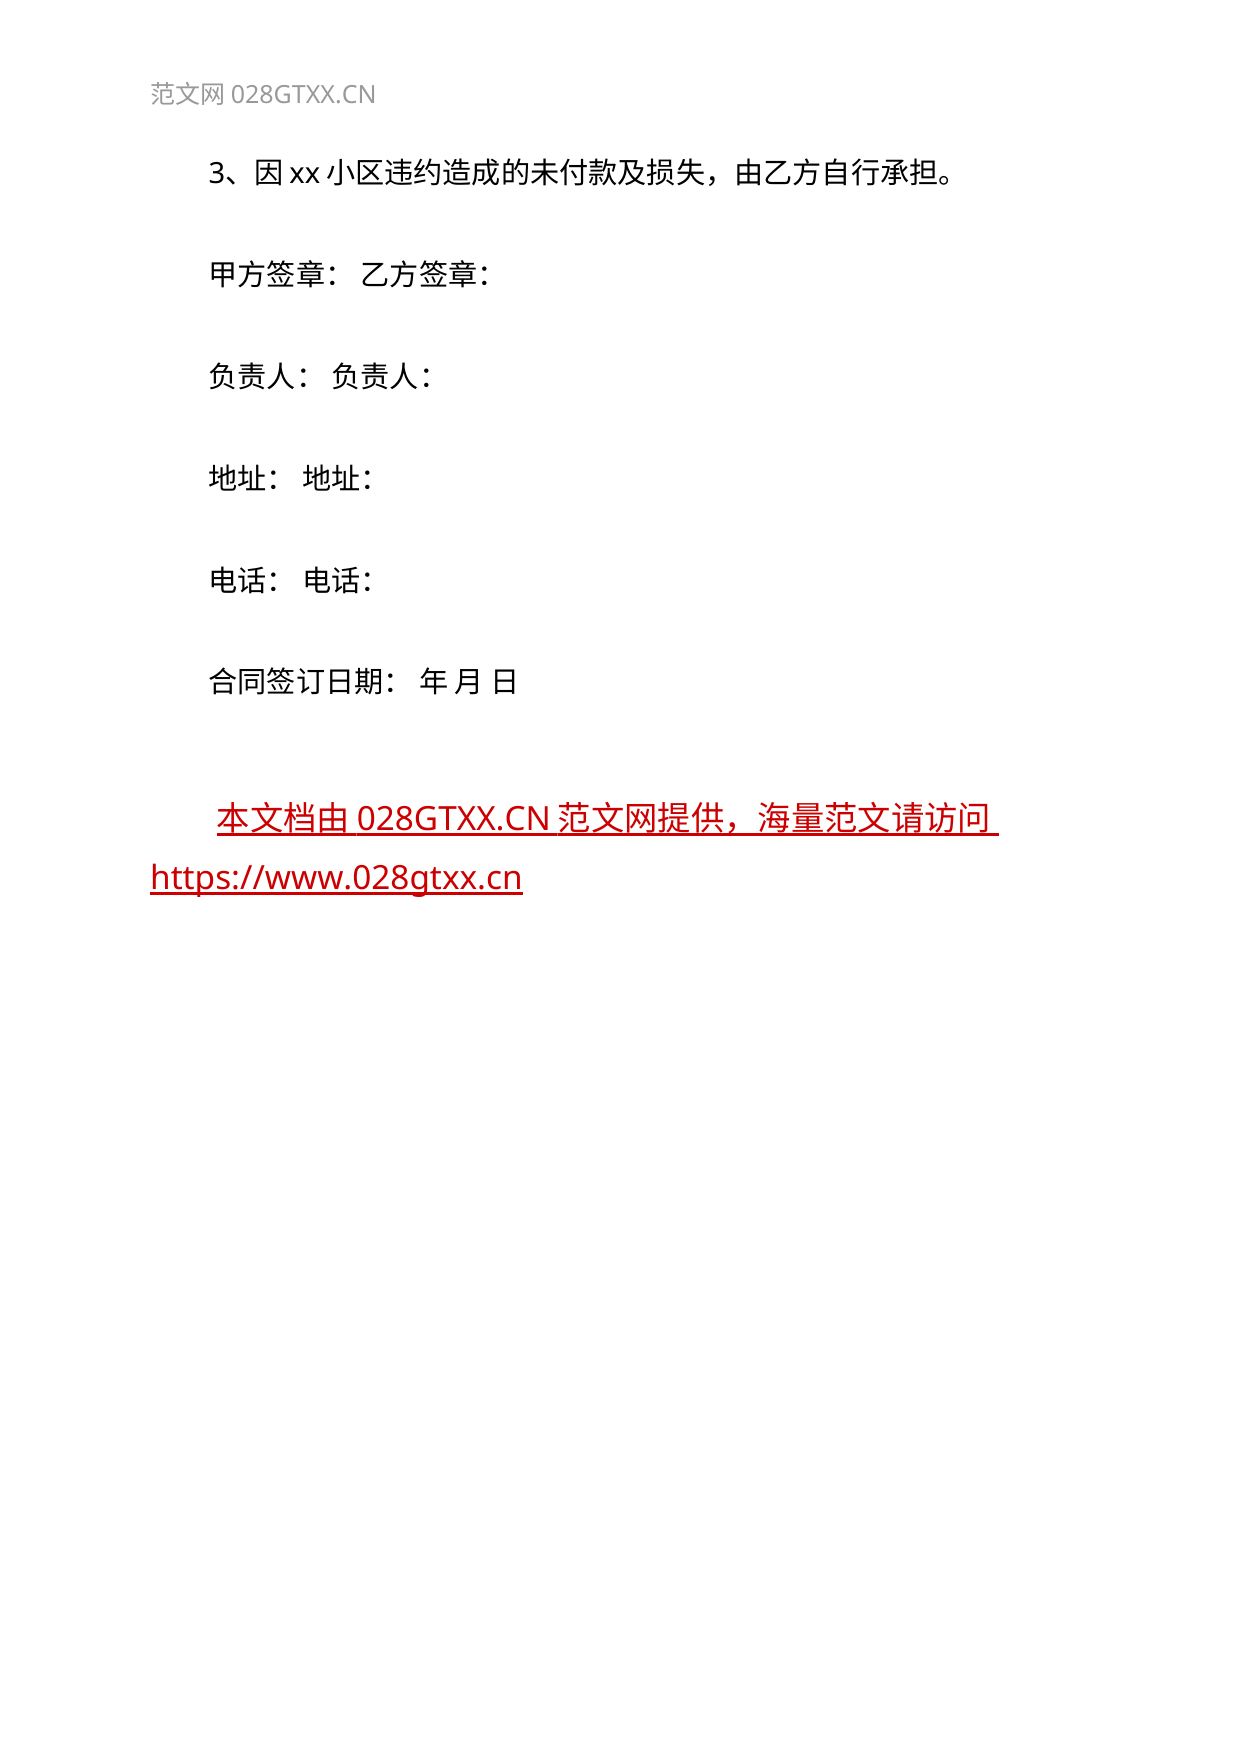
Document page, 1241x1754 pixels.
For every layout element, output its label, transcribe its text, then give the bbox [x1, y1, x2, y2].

text 地址： 地址： [150, 456, 1090, 498]
text 甲方签章： 乙方签章： [150, 252, 1090, 294]
text 本文档由028GTXX.CN范文网提供，海量范文请访问 https://www.028gtxx.cn [150, 792, 1090, 899]
text 电话： 电话： [150, 557, 1090, 599]
text 合同签订日期： 年 月 日 [150, 659, 1090, 701]
text 3、因xx小区违约造成的未付款及损失，由乙方自行承担。 [150, 150, 1090, 192]
text 负责人： 负责人： [150, 354, 1090, 396]
